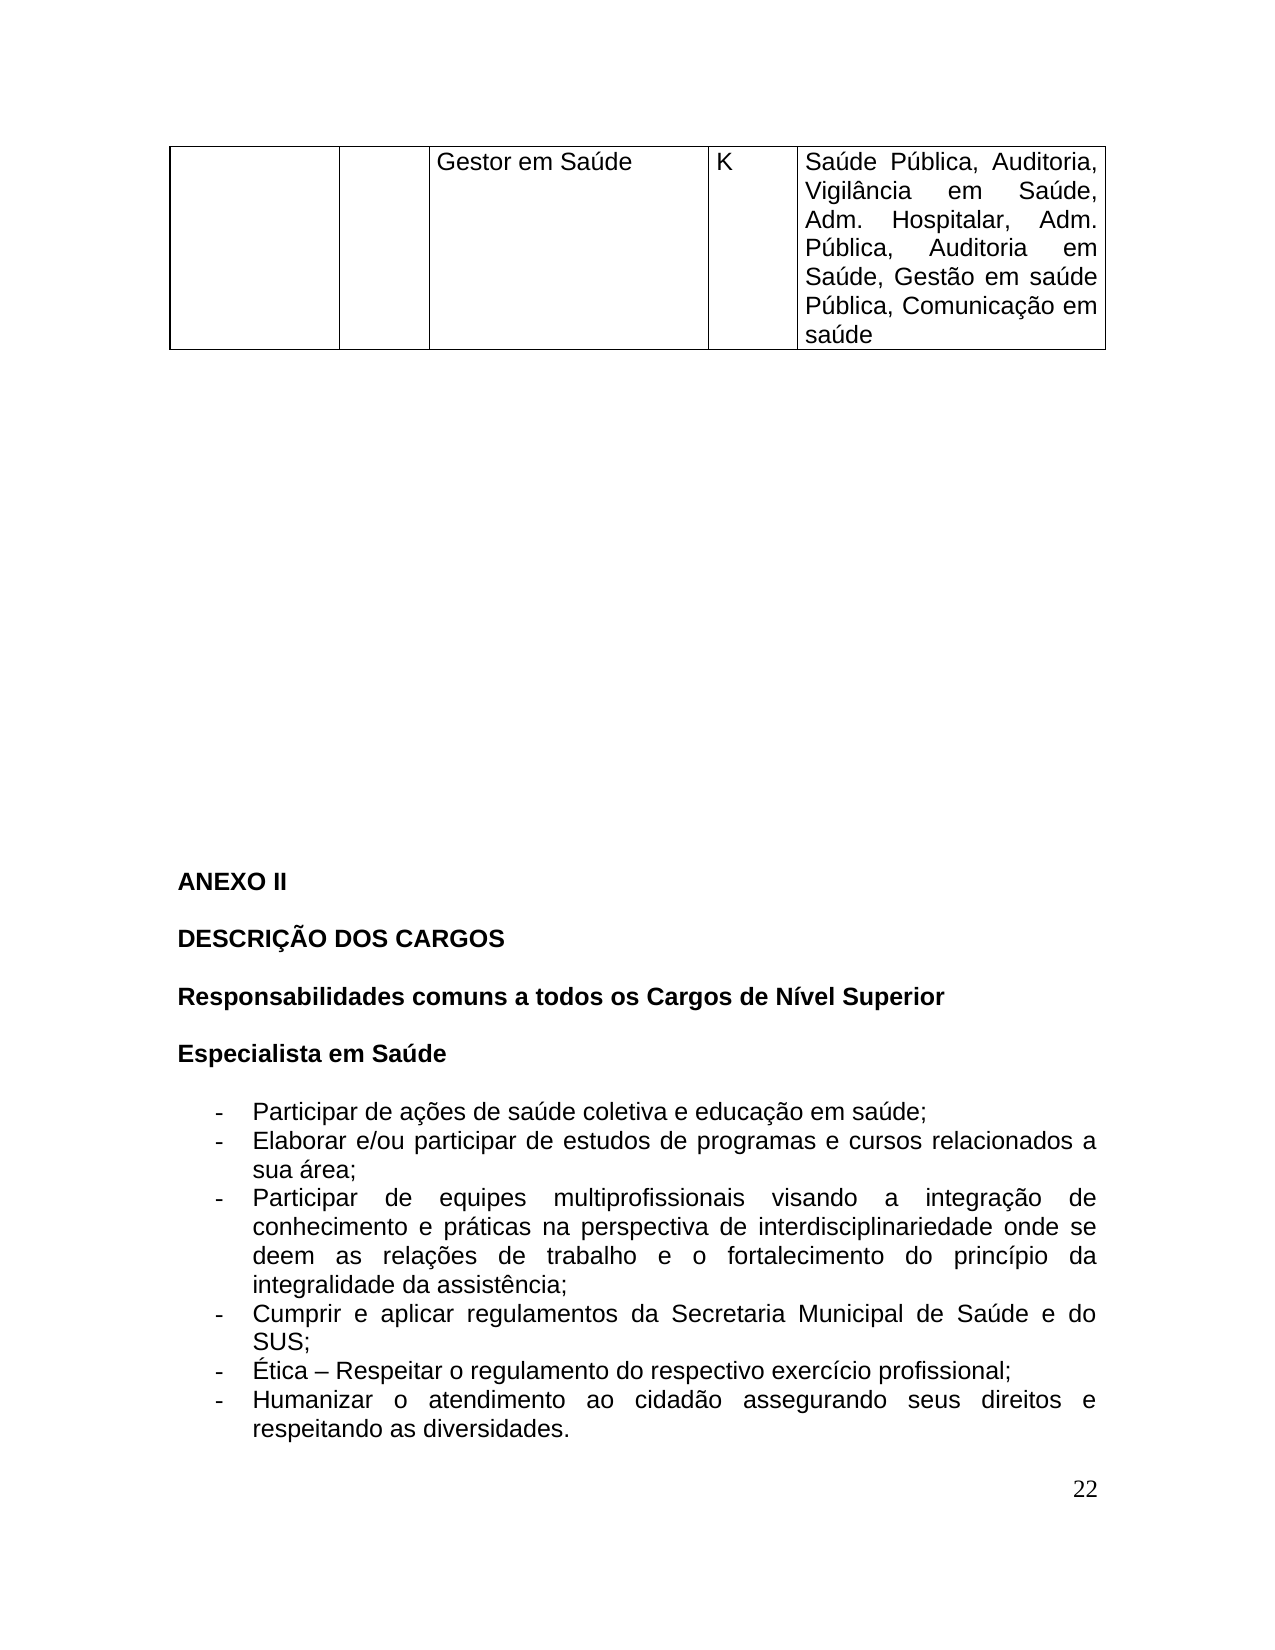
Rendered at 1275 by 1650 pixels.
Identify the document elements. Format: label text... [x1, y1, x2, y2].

list Elaborar e/ou participar de estudos de programas e cursos relacionados a sua área; [215, 1126, 1098, 1183]
text Responsabilidades comuns a todos os Cargos de Nível Superior [177, 982, 1098, 1011]
list Ética – Respeitar o regulamento do respectivo exercício profissional; [215, 1356, 1098, 1385]
text DESCRIÇÃO DOS CARGOS [177, 924, 1098, 953]
list Participar de ações de saúde coletiva e educação em saúde; [215, 1097, 1098, 1126]
table_cell Saúde Pública, Auditoria, Vigilância em Saúde, Adm. Hospitalar, Adm. Pública, Auditoria em Saúde, Gestão em saúde Pública, Comunicação em saúde [798, 147, 1105, 348]
table_cell Gestor em Saúde [430, 147, 708, 348]
text Especialista em Saúde [177, 1039, 1098, 1068]
list Participar de equipes multiprofissionais visando a integração de conhecimento e práticas na perspectiva de interdisciplinariedade onde se deem as relações de trabalho e o fortalecimento do princípio da integralidade da assistência; [215, 1183, 1098, 1298]
text ANEXO II [177, 867, 1098, 896]
list Cumprir e aplicar regulamentos da Secretaria Municipal de Saúde e do SUS; [215, 1298, 1098, 1356]
list Humanizar o atendimento ao cidadão assegurando seus direitos e respeitando as diversidades. [215, 1385, 1098, 1443]
table_cell K [709, 147, 797, 348]
